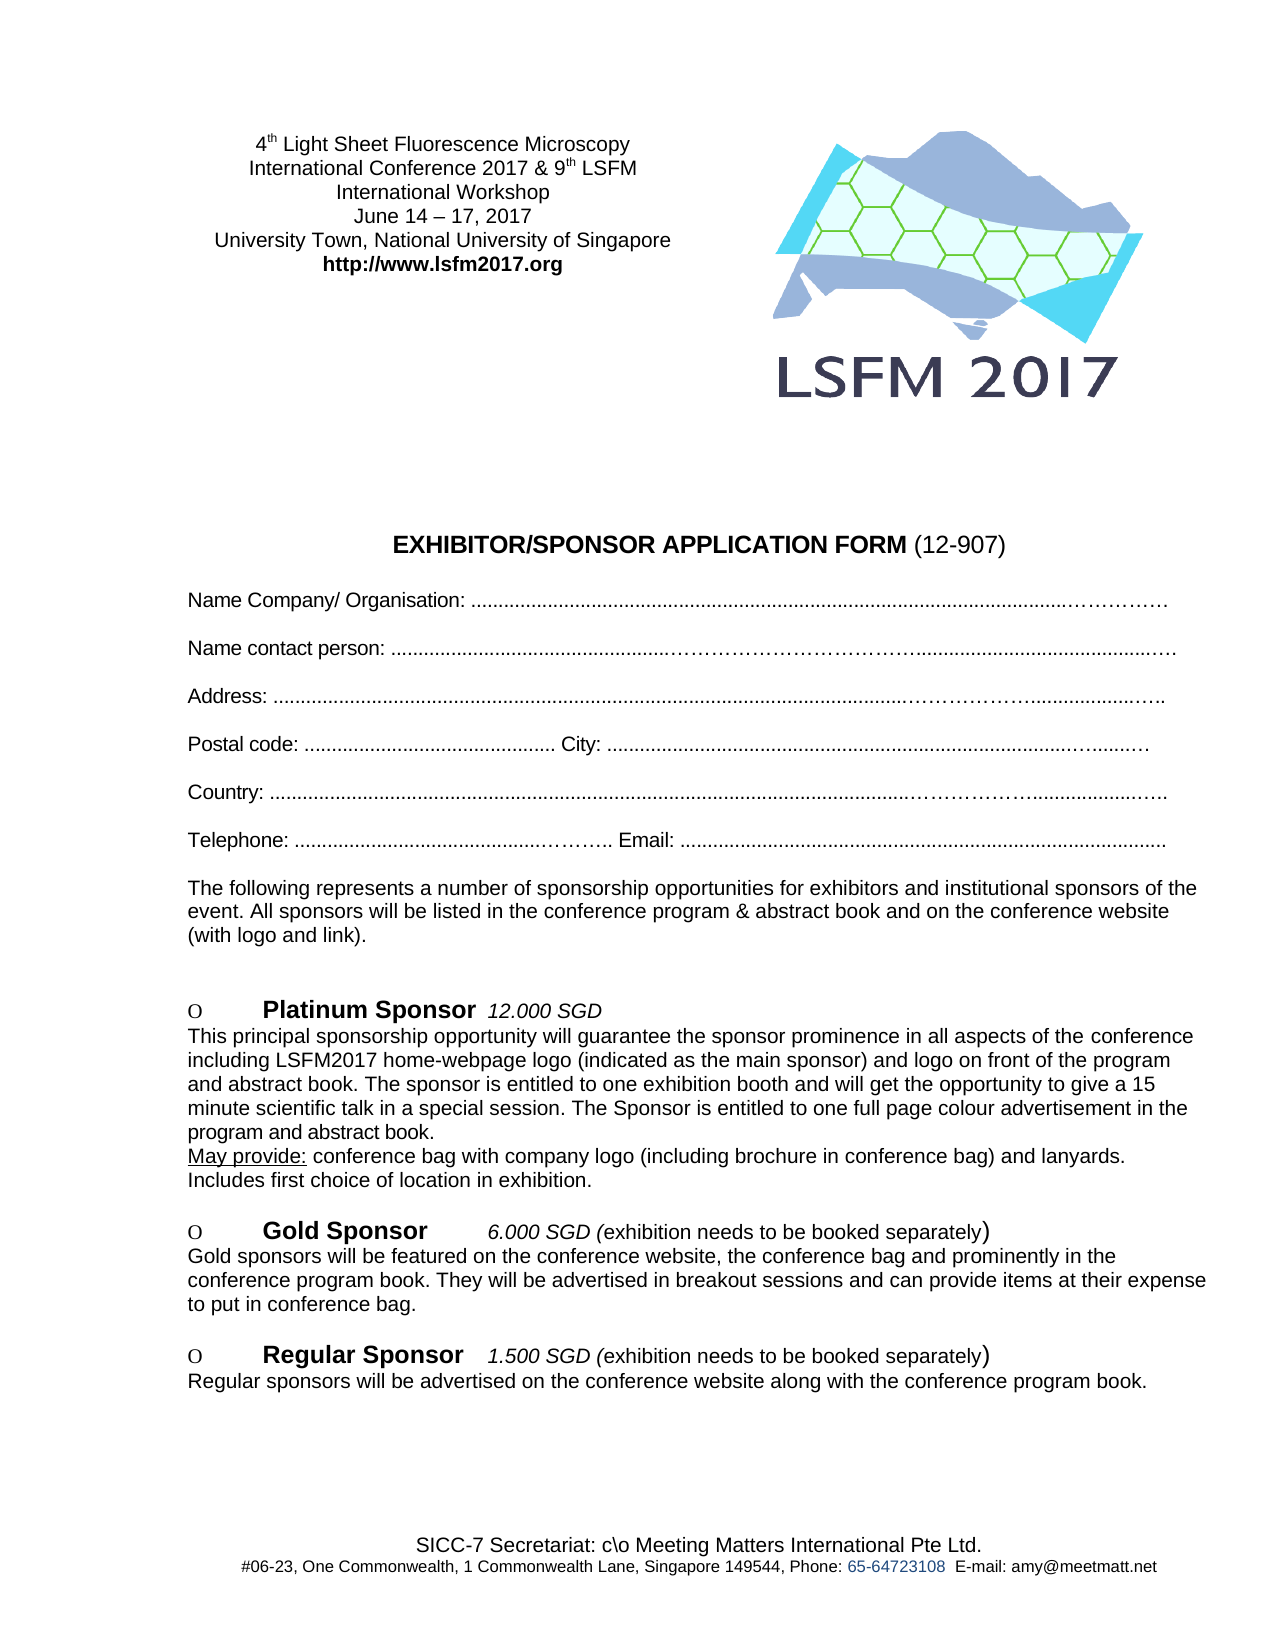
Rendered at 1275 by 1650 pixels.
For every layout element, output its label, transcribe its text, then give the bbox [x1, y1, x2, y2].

picture [772, 131, 1153, 398]
text This principal sponsorship opportunity will guarantee the sponsor prominence in all aspects of the conference including LSFM2017 home-webpage logo (indicated as the main sponsor) and logo on front of the program and abstract book. The sponsor is entitled to one exhibition booth and will get the opportunity to give a 15 minute scientific talk in a special session. The Sponsor is entitled to one full page colour advertisement in the program and abstract book. [187, 1024, 1211, 1144]
text Gold sponsors will be featured on the conference website, the conference bag and prominently in the conference program book. They will be advertised in breakout sessions and can provide items at their expense to put in conference bag. [187, 1244, 1211, 1316]
text Name Company/ Organisation: .............................................................................................................…………… [187, 588, 1211, 612]
text Address: ....................................................................................................................………………...................….. [187, 684, 1211, 708]
text O Gold Sponsor 6.000 SGD (exhibition needs to be booked separately) [187, 1216, 1211, 1244]
text The following represents a number of sponsorship opportunities for exhibitors and institutional sponsors of the event. All sponsors will be listed in the conference program & abstract book and on the conference website (with logo and link). [187, 875, 1211, 947]
text Country: .....................................................................................................................………………...................….. [187, 779, 1211, 803]
text May provide: conference bag with company logo (including brochure in conference bag) and lanyards. [187, 1144, 1211, 1168]
text Regular sponsors will be advertised on the conference website along with the conference program book. [187, 1369, 1211, 1393]
text O Regular Sponsor 1.500 SGD (exhibition needs to be booked separately) [187, 1340, 1211, 1369]
text EXHIBITOR/SPONSOR APPLICATION FORM (12-907) [187, 530, 1211, 559]
text Postal code: .............................................. City: .....................................................................................….......… [187, 732, 1211, 756]
text Telephone: .............................................……….. Email: ......................................................................................... [187, 827, 1211, 851]
text Name contact person: ...................................................………………………………...........................................…. [187, 636, 1211, 660]
text Includes first choice of location in exhibition. [187, 1168, 1211, 1192]
text O Platinum Sponsor 12.000 SGD [187, 995, 1211, 1024]
